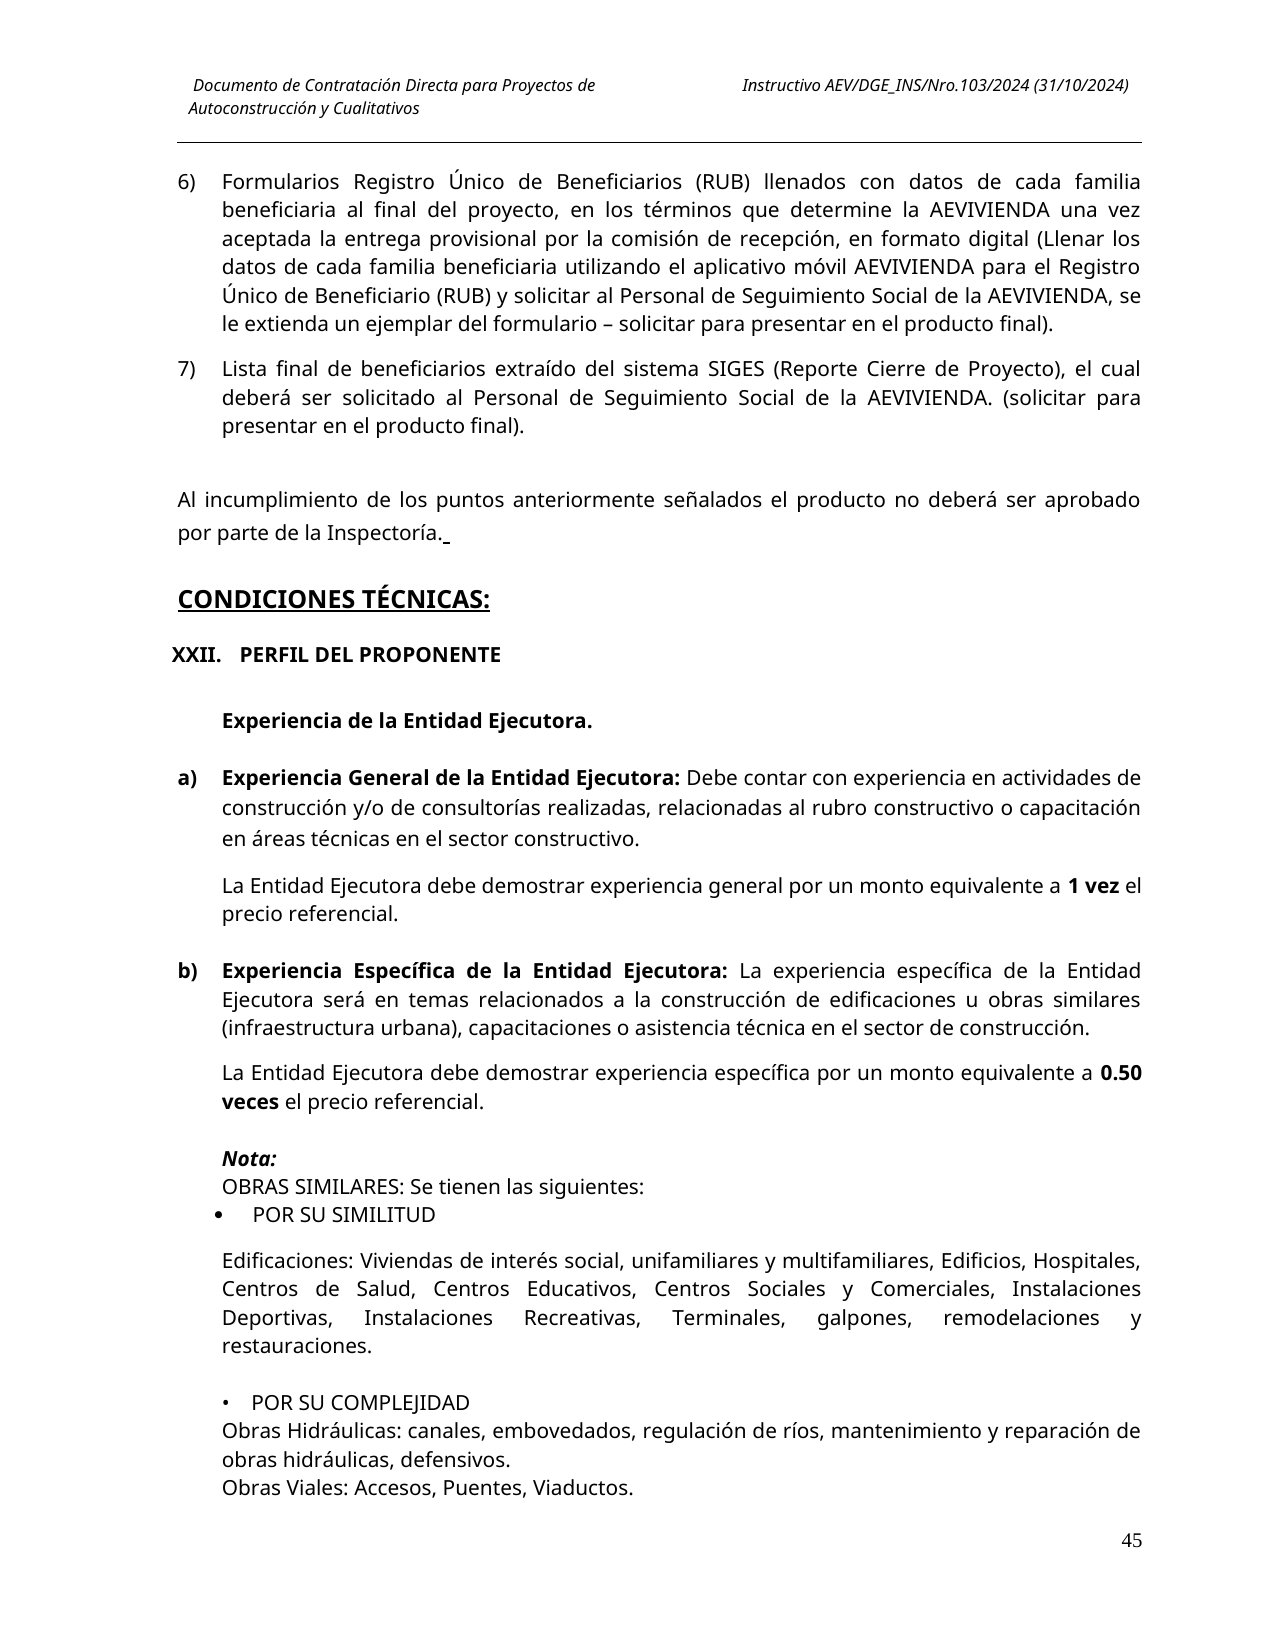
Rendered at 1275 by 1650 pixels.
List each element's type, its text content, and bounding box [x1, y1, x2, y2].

text La Entidad Ejecutora debe demostrar experiencia general por un monto equivalente a 1 vez el precio referencial. [222, 871, 1142, 928]
text Nota: [222, 1144, 1142, 1172]
text CONDICIONES TÉCNICAS: [177, 581, 1142, 615]
text La Entidad Ejecutora debe demostrar experiencia específica por un monto equivalente a 0.50 veces el precio referencial. [222, 1058, 1142, 1115]
text Edificaciones: Viviendas de interés social, unifamiliares y multifamiliares, Edificios, Hospitales, Centros de Salud, Centros Educativos, Centros Sociales y Comerciales, Instalaciones Deportivas, Instalaciones Recreativas, Terminales, galpones, remodelaciones y restauraciones. [222, 1246, 1142, 1359]
text Al incumplimiento de los puntos anteriormente señalados el producto no deberá ser aprobado por parte de la Inspectoría. [177, 485, 1142, 547]
list Experiencia Específica de la Entidad Ejecutora: La experiencia específica de la Entidad Ejecutora será en temas relacionados a la construcción de edificaciones u obras similares (infraestructura urbana), capacitaciones o asistencia técnica en el sector de construcción. [177, 956, 1142, 1042]
list PERFIL DEL PROPONENTE [222, 640, 1142, 669]
text • POR SU COMPLEJIDAD [222, 1388, 1142, 1416]
list Formularios Registro Único de Beneficiarios (RUB) llenados con datos de cada familia beneficiaria al final del proyecto, en los términos que determine la AEVIVIENDA una vez aceptada la entrega provisional por la comisión de recepción, en formato digital (Llenar los datos de cada familia beneficiaria utilizando el aplicativo móvil AEVIVIENDA para el Registro Único de Beneficiario (RUB) y solicitar al Personal de Seguimiento Social de la AEVIVIENDA, se le extienda un ejemplar del formulario – solicitar para presentar en el producto final). [177, 167, 1142, 338]
text OBRAS SIMILARES: Se tienen las siguientes: [222, 1172, 1142, 1201]
text Obras Hidráulicas: canales, embovedados, regulación de ríos, mantenimiento y reparación de obras hidráulicas, defensivos. [222, 1416, 1142, 1473]
text Obras Viales: Accesos, Puentes, Viaductos. [222, 1473, 1142, 1502]
text Experiencia de la Entidad Ejecutora. [177, 706, 1142, 734]
list Experiencia General de la Entidad Ejecutora: Debe contar con experiencia en actividades de construcción y/o de consultorías realizadas, relacionadas al rubro constructivo o capacitación en áreas técnicas en el sector constructivo. [177, 763, 1142, 852]
list Lista final de beneficiarios extraído del sistema SIGES (Reporte Cierre de Proyecto), el cual deberá ser solicitado al Personal de Seguimiento Social de la AEVIVIENDA. (solicitar para presentar en el producto final). [177, 354, 1142, 440]
list POR SU SIMILITUD [215, 1201, 1142, 1229]
